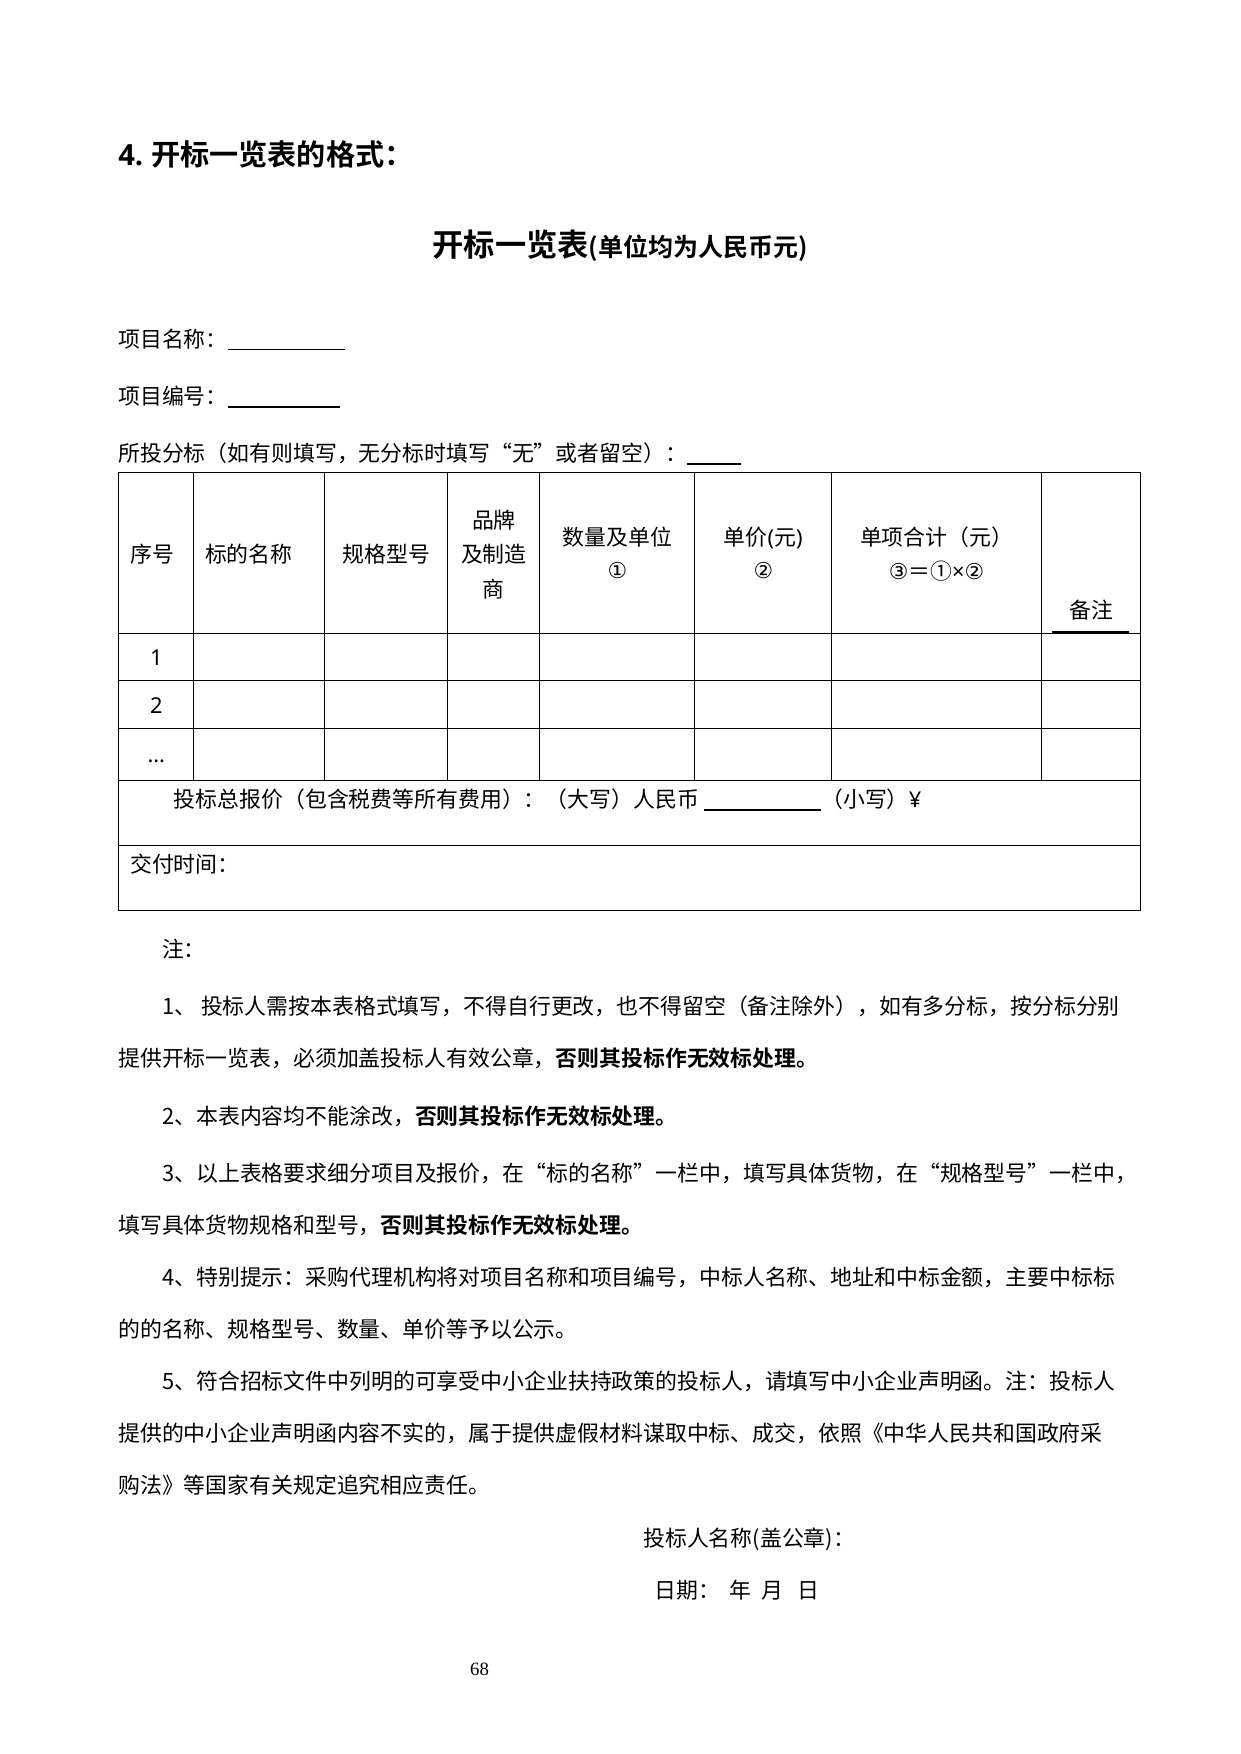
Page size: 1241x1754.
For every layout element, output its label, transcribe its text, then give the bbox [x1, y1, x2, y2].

table_cell 交付时间： [119, 846, 1140, 909]
text 项目编号： [118, 363, 1122, 415]
table_header 单项合计（元） ③＝①×② [832, 473, 1041, 633]
table_cell [1042, 681, 1140, 728]
table_cell [448, 634, 539, 680]
table_cell [325, 634, 447, 680]
table_cell [540, 634, 694, 680]
table_cell ... [119, 729, 193, 779]
table_cell 1 [119, 634, 193, 680]
table_header 序号 [119, 473, 193, 633]
table_cell [194, 729, 324, 779]
table_cell [1042, 729, 1140, 779]
table_header 备注 [1042, 473, 1140, 633]
table_cell [540, 729, 694, 779]
table_cell [695, 729, 831, 779]
text 开标一览表(单位均为人民币元) [118, 208, 1122, 277]
table_cell 2 [119, 681, 193, 728]
text 所投分标（如有则填写，无分标时填写“无”或者留空）： [118, 420, 1122, 472]
table_cell [448, 729, 539, 779]
text 注： [118, 916, 1122, 968]
text 日期： 年 月 日 [118, 1556, 1122, 1608]
text 4、特别提示：采购代理机构将对项目名称和项目编号，中标人名称、地址和中标金额，主要中标标的的名称、规格型号、数量、单价等予以公示。 [118, 1244, 1122, 1348]
table_cell [325, 729, 447, 779]
table_cell [832, 634, 1041, 680]
table_cell [1042, 634, 1140, 680]
table_cell [194, 634, 324, 680]
text 2、本表内容均不能涂改，否则其投标作无效标处理。 [118, 1082, 1122, 1134]
text 5、符合招标文件中列明的可享受中小企业扶持政策的投标人，请填写中小企业声明函。注：投标人提供的中小企业声明函内容不实的，属于提供虚假材料谋取中标、成交，依照《中华人民共和国政府采购法》等国家有关规定追究相应责任。 [118, 1348, 1122, 1504]
table_cell [448, 681, 539, 728]
text 3、以上表格要求细分项目及报价，在“标的名称”一栏中，填写具体货物，在“规格型号”一栏中，填写具体货物规格和型号，否则其投标作无效标处理。 [118, 1140, 1122, 1244]
table_cell 投标总报价（包含税费等所有费用）：（大写）人民币 （小写）¥ [119, 781, 1140, 844]
text 1、 投标人需按本表格式填写，不得自行更改，也不得留空（备注除外），如有多分标，按分标分别提供开标一览表，必须加盖投标人有效公章，否则其投标作无效标处理。 [118, 973, 1122, 1077]
text 4. 开标一览表的格式： [118, 118, 1122, 187]
table_cell [695, 634, 831, 680]
text 项目名称： [118, 305, 1122, 357]
table_cell [832, 729, 1041, 779]
table_header 品牌 及制造商 [448, 473, 539, 633]
table_cell [832, 681, 1041, 728]
table_cell [194, 681, 324, 728]
table_header 标的名称 [194, 473, 324, 633]
table_cell [325, 681, 447, 728]
table_cell [695, 681, 831, 728]
table_cell [540, 681, 694, 728]
table_header 单价(元) ② [695, 473, 831, 633]
table_header 数量及单位 ① [540, 473, 694, 633]
text 投标人名称(盖公章)： [118, 1504, 1122, 1556]
table_header 规格型号 [325, 473, 447, 633]
